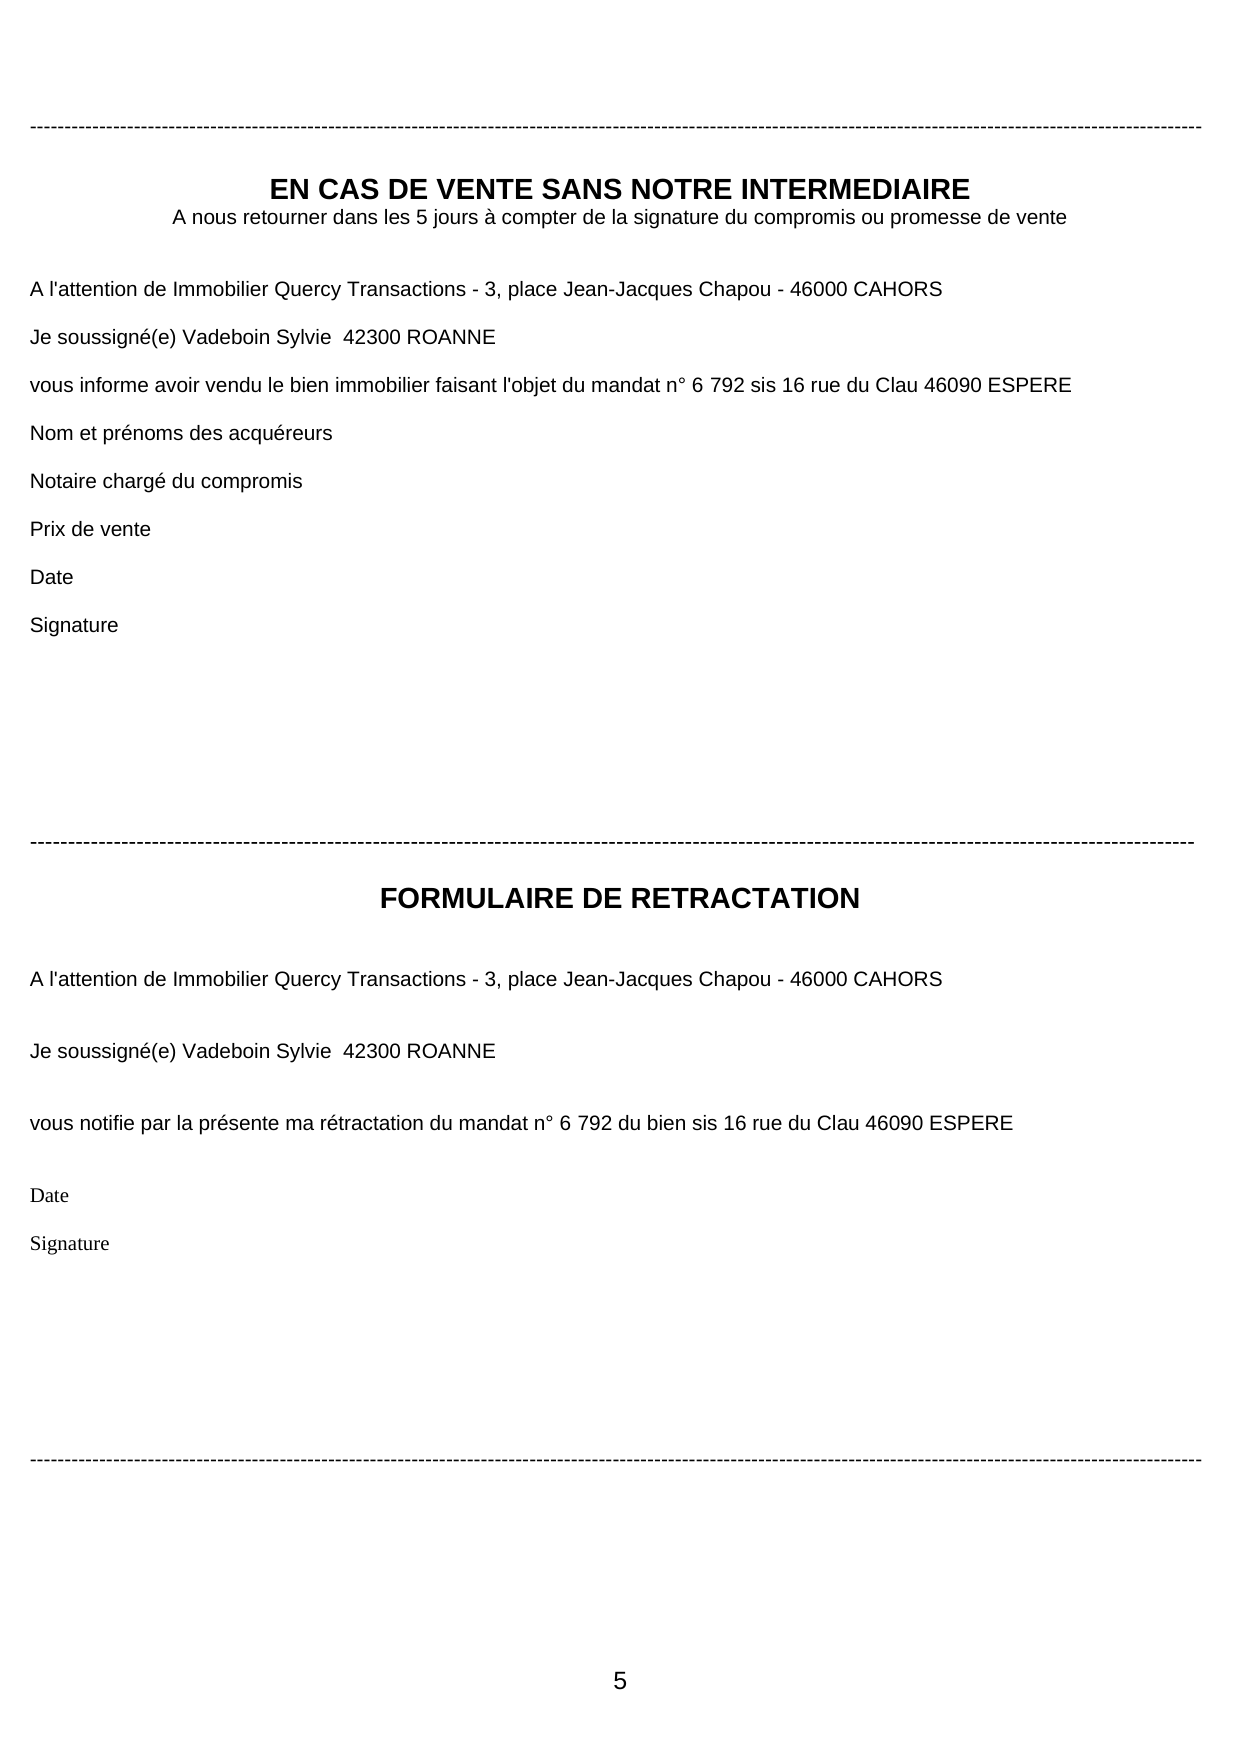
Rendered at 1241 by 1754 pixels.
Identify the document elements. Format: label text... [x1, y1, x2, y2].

text Prix de vente [29, 517, 1211, 541]
text Signature [29, 612, 1211, 636]
text Date [29, 1183, 1211, 1207]
text EN CAS DE VENTE SANS NOTRE INTERMEDIAIRE [29, 172, 1211, 205]
text Nom et prénoms des acquéreurs [29, 421, 1211, 445]
text A nous retourner dans les 5 jours à compter de la signature du compromis ou promesse de vente [29, 205, 1211, 229]
text Je soussigné(e) Vadeboin Sylvie 42300 ROANNE [29, 325, 1211, 349]
text vous notifie par la présente ma rétractation du mandat n° 6 792 du bien sis 16 rue du Clau 46090 ESPERE [29, 1111, 1211, 1135]
text Date [29, 564, 1211, 588]
text A l'attention de Immobilier Quercy Transactions - 3, place Jean-Jacques Chapou - 46000 CAHORS [29, 967, 1211, 991]
text Signature [29, 1231, 1211, 1255]
text Notaire chargé du compromis [29, 469, 1211, 493]
text A l'attention de Immobilier Quercy Transactions - 3, place Jean-Jacques Chapou - 46000 CAHORS [29, 277, 1211, 301]
text Je soussigné(e) Vadeboin Sylvie 42300 ROANNE [29, 1039, 1211, 1063]
text ------------------------------------------------------------------------------------------------------------------------------------------------------------------------- [29, 114, 1211, 138]
text --------------------------------------------------------------------------------------------------------------------------------------------------------- [29, 828, 1211, 854]
text ------------------------------------------------------------------------------------------------------------------------------------------------------------------------- [29, 1447, 1211, 1471]
text vous informe avoir vendu le bien immobilier faisant l'objet du mandat n° 6 792 sis 16 rue du Clau 46090 ESPERE [29, 373, 1211, 397]
text FORMULAIRE DE RETRACTATION [29, 881, 1211, 914]
